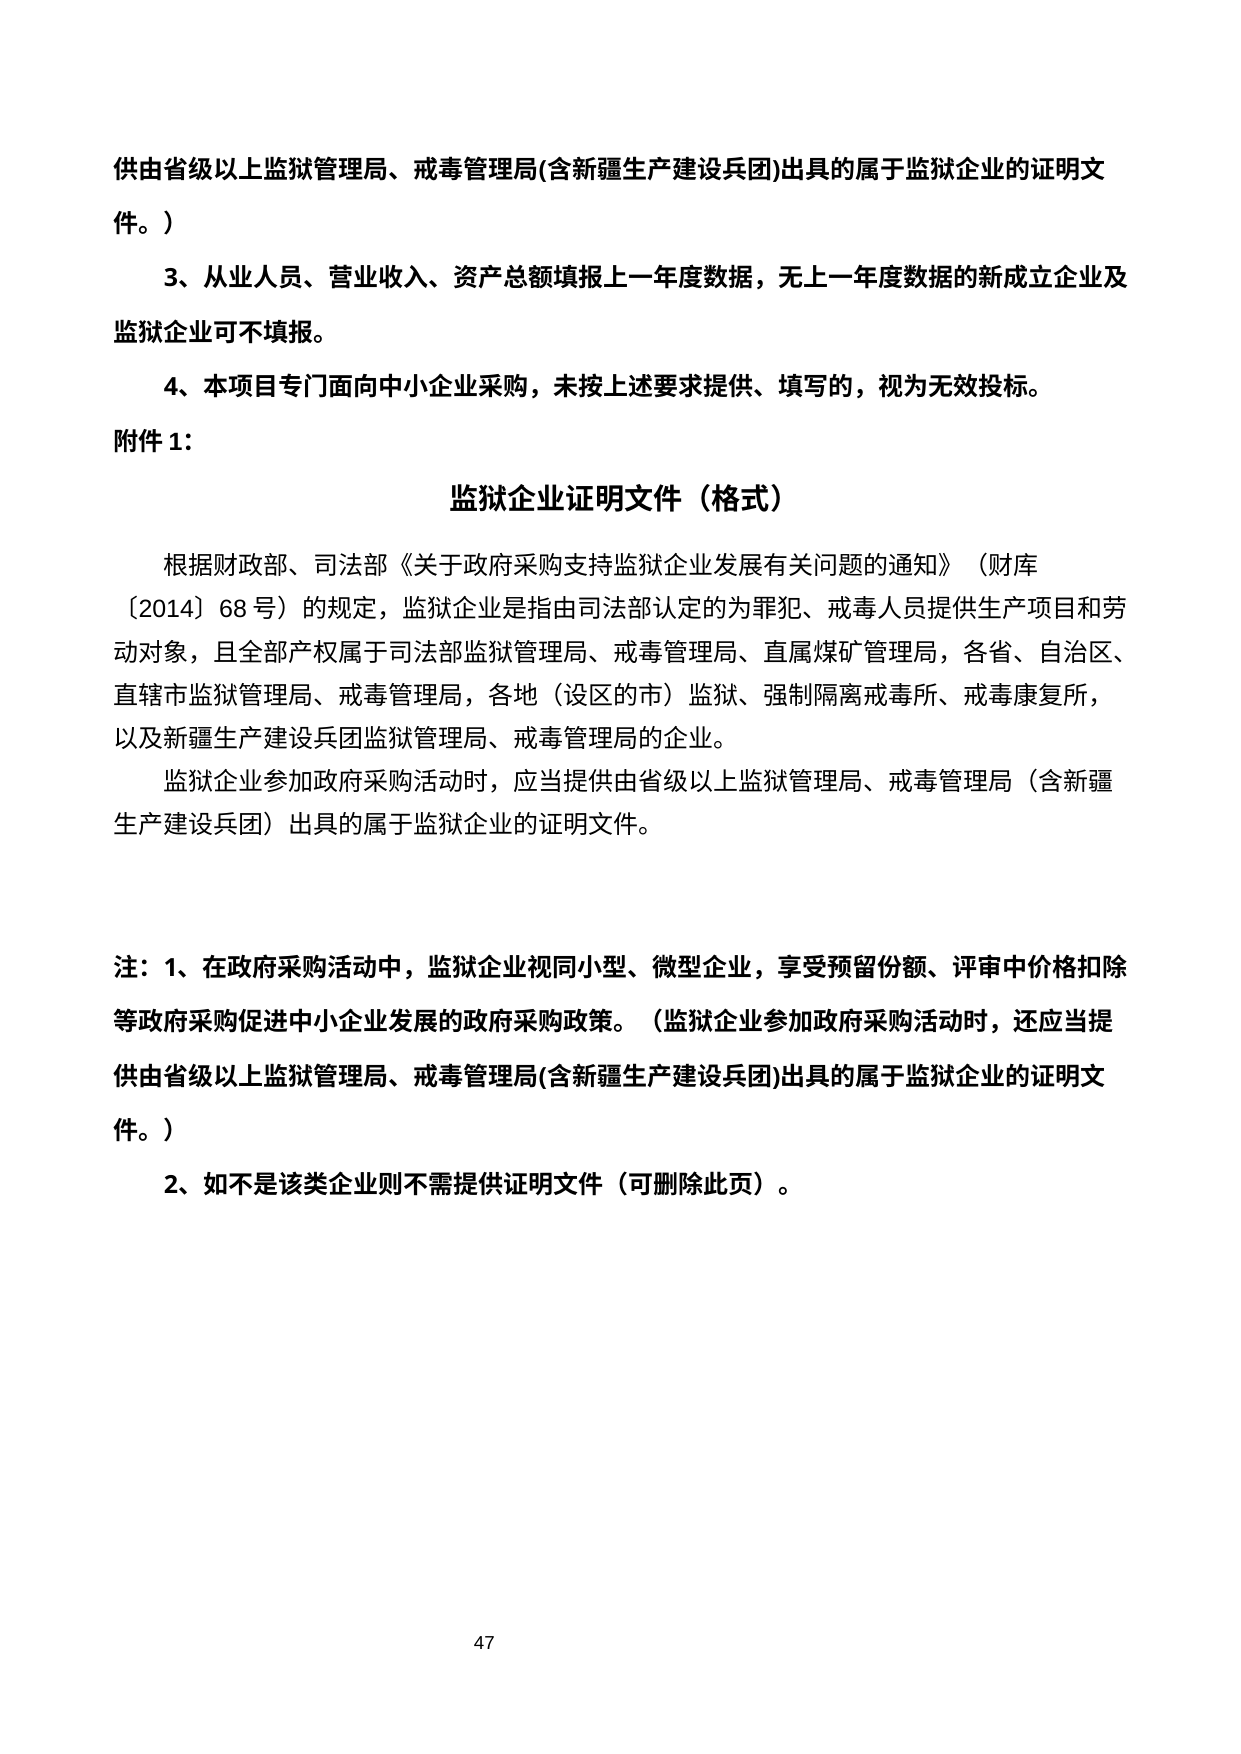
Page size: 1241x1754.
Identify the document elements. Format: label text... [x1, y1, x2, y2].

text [113, 149, 1134, 240]
text 监狱企业证明文件（格式） [113, 475, 1134, 518]
text 根据财政部、司法部《关于政府采购支持监狱企业发展有关问题的通知》（财库〔2014〕68号）的规定，监狱企业是指由司法部认定的为罪犯、戒毒人员提供生产项目和劳动对象，且全部产权属于司法部监狱管理局、戒毒管理局、直属煤矿管理局，各省、自治区、直辖市监狱管理局、戒毒管理局，各地（设区的市）监狱、强制隔离戒毒所、戒毒康复所，以及新疆生产建设兵团监狱管理局、戒毒管理局的企业。 [113, 551, 1134, 752]
text 4、本项目专门面向中小企业采购，未按上述要求提供、填写的，视为无效投标。 [113, 367, 1134, 403]
text 注：1、在政府采购活动中，监狱企业视同小型、微型企业，享受预留份额、评审中价格扣除等政府采购促进中小企业发展的政府采购政策。（监狱企业参加政府采购活动时，还应当提供由省级以上监狱管理局、戒毒管理局(含新疆生产建设兵团)出具的属于监狱企业的证明文件。） [113, 947, 1134, 1147]
text 3、从业人员、营业收入、资产总额填报上一年度数据，无上一年度数据的新成立企业及监狱企业可不填报。 [113, 258, 1134, 348]
text 2、如不是该类企业则不需提供证明文件（可删除此页）。 [113, 1165, 1134, 1201]
text 监狱企业参加政府采购活动时，应当提供由省级以上监狱管理局、戒毒管理局（含新疆生产建设兵团）出具的属于监狱企业的证明文件。 [113, 767, 1134, 839]
subtitle 附件1： [113, 421, 1134, 457]
